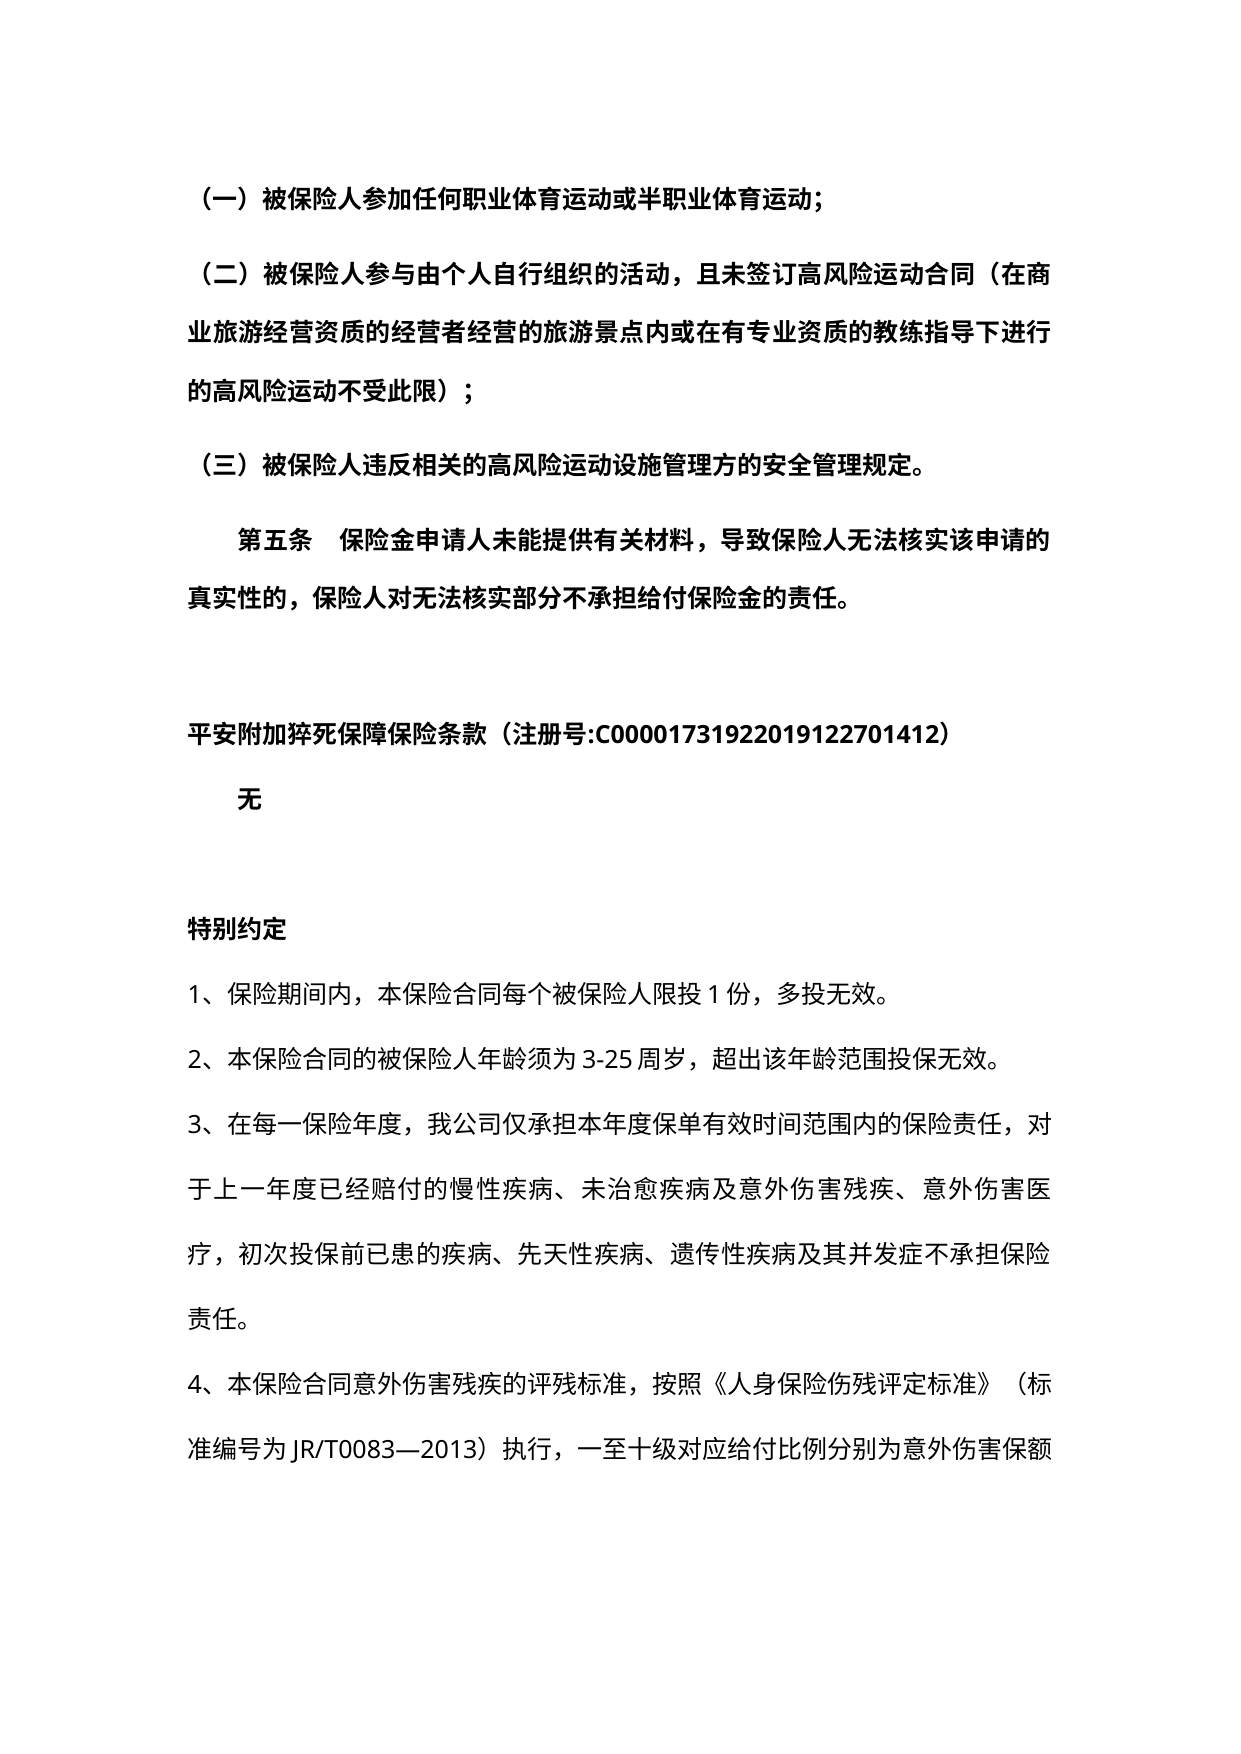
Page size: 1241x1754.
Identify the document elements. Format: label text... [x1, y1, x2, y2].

text （三）被保险人违反相关的高风险运动设施管理方的安全管理规定。 [187, 428, 1053, 486]
text 第五条 保险金申请人未能提供有关材料，导致保险人无法核实该申请的真实性的，保险人对无法核实部分不承担给付保险金的责任。 [187, 502, 1053, 619]
text 无 [187, 765, 1053, 830]
list 2、本保险合同的被保险人年龄须为3-25周岁，超出该年龄范围投保无效。 [187, 1025, 1053, 1090]
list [187, 1350, 1053, 1480]
list 3、在每一保险年度，我公司仅承担本年度保单有效时间范围内的保险责任，对于上一年度已经赔付的慢性疾病、未治愈疾病及意外伤害残疾、意外伤害医疗，初次投保前已患的疾病、先天性疾病、遗传性疾病及其并发症不承担保险责任。 [187, 1090, 1053, 1350]
list 1、保险期间内，本保险合同每个被保险人限投1份，多投无效。 [187, 960, 1053, 1025]
text 特别约定 [187, 895, 1053, 960]
text 平安附加猝死保障保险条款（注册号:C00001731922019122701412） [187, 700, 1053, 765]
text （二）被保险人参与由个人自行组织的活动，且未签订高风险运动合同（在商业旅游经营资质的经营者经营的旅游景点内或在有专业资质的教练指导下进行的高风险运动不受此限）； [187, 237, 1053, 412]
text （一）被保险人参加任何职业体育运动或半职业体育运动； [187, 162, 1053, 220]
